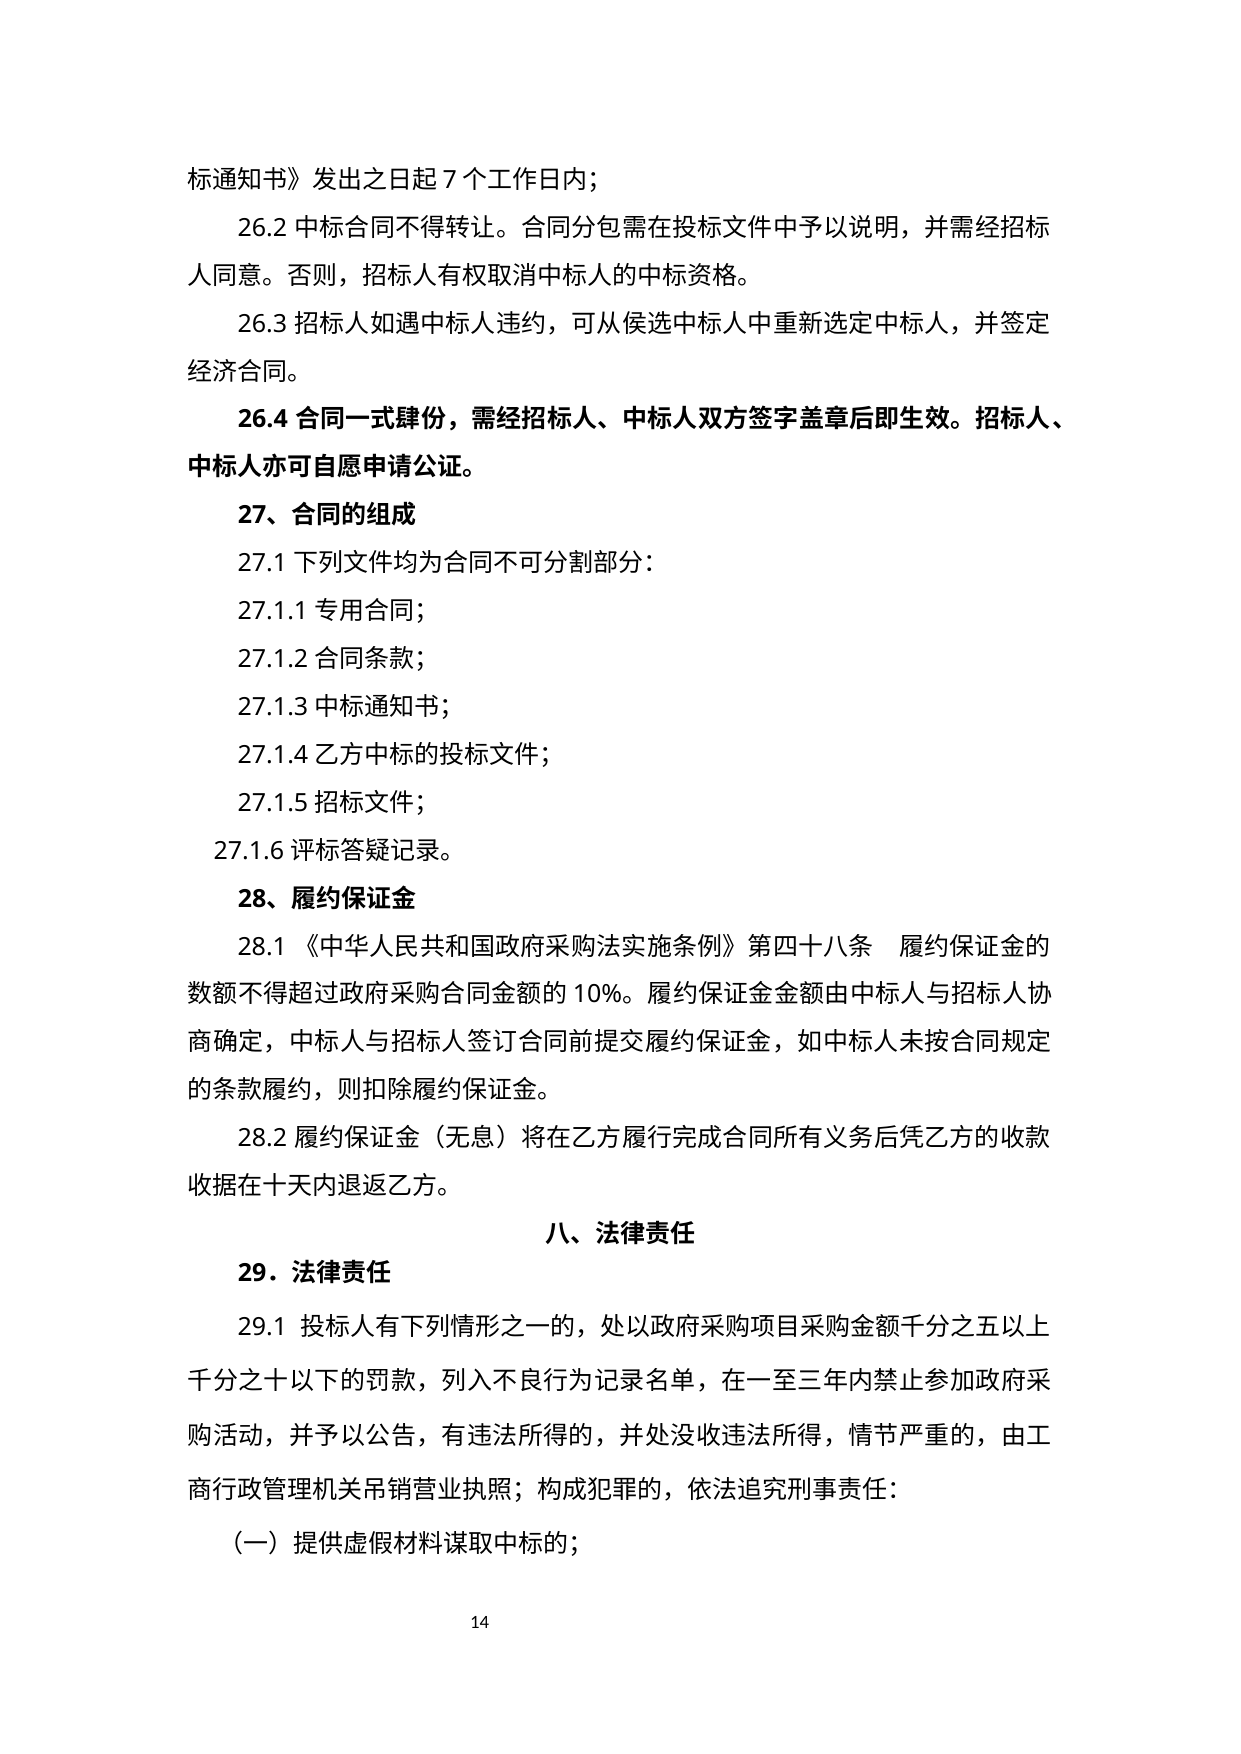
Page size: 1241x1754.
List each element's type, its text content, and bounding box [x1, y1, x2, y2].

text 27.1.2 合同条款； [187, 629, 1053, 677]
text 27.1.6 评标答疑记录。 [187, 821, 1053, 869]
text 27.1.1 专用合同； [187, 581, 1053, 629]
text 27.1.5 招标文件； [187, 773, 1053, 821]
text 26.3 招标人如遇中标人违约，可从侯选中标人中重新选定中标人，并签定经济合同。 [187, 294, 1053, 389]
text （一）提供虚假材料谋取中标的； [188, 1524, 1053, 1560]
text 27.1.3 中标通知书； [187, 677, 1053, 725]
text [187, 150, 1053, 198]
text 28、履约保证金 [187, 869, 1053, 917]
text 29.1 投标人有下列情形之一的，处以政府采购项目采购金额千分之五以上千分之十以下的罚款，列入不良行为记录名单，在一至三年内禁止参加政府采购活动，并予以公告，有违法所得的，并处没收违法所得，情节严重的，由工商行政管理机关吊销营业执照；构成犯罪的，依法追究刑事责任： [187, 1306, 1053, 1506]
text 28.2 履约保证金（无息）将在乙方履行完成合同所有义务后凭乙方的收款收据在十天内退返乙方。 [187, 1108, 1053, 1204]
list 法律责任 [187, 1204, 1053, 1252]
text 28.1 《中华人民共和国政府采购法实施条例》第四十八条 履约保证金的数额不得超过政府采购合同金额的10%。履约保证金金额由中标人与招标人协商确定，中标人与招标人签订合同前提交履约保证金，如中标人未按合同规定的条款履约，则扣除履约保证金。 [187, 917, 1053, 1108]
text 27、合同的组成 [187, 485, 1053, 533]
text 27.1 下列文件均为合同不可分割部分： [187, 533, 1053, 581]
text 26.4 合同一式肆份，需经招标人、中标人双方签字盖章后即生效。招标人、中标人亦可自愿申请公证。 [187, 389, 1053, 485]
text 27.1.4 乙方中标的投标文件； [187, 725, 1053, 773]
text 26.2 中标合同不得转让。合同分包需在投标文件中予以说明，并需经招标人同意。否则，招标人有权取消中标人的中标资格。 [187, 198, 1053, 294]
text 29．法律责任 [238, 1252, 1053, 1288]
